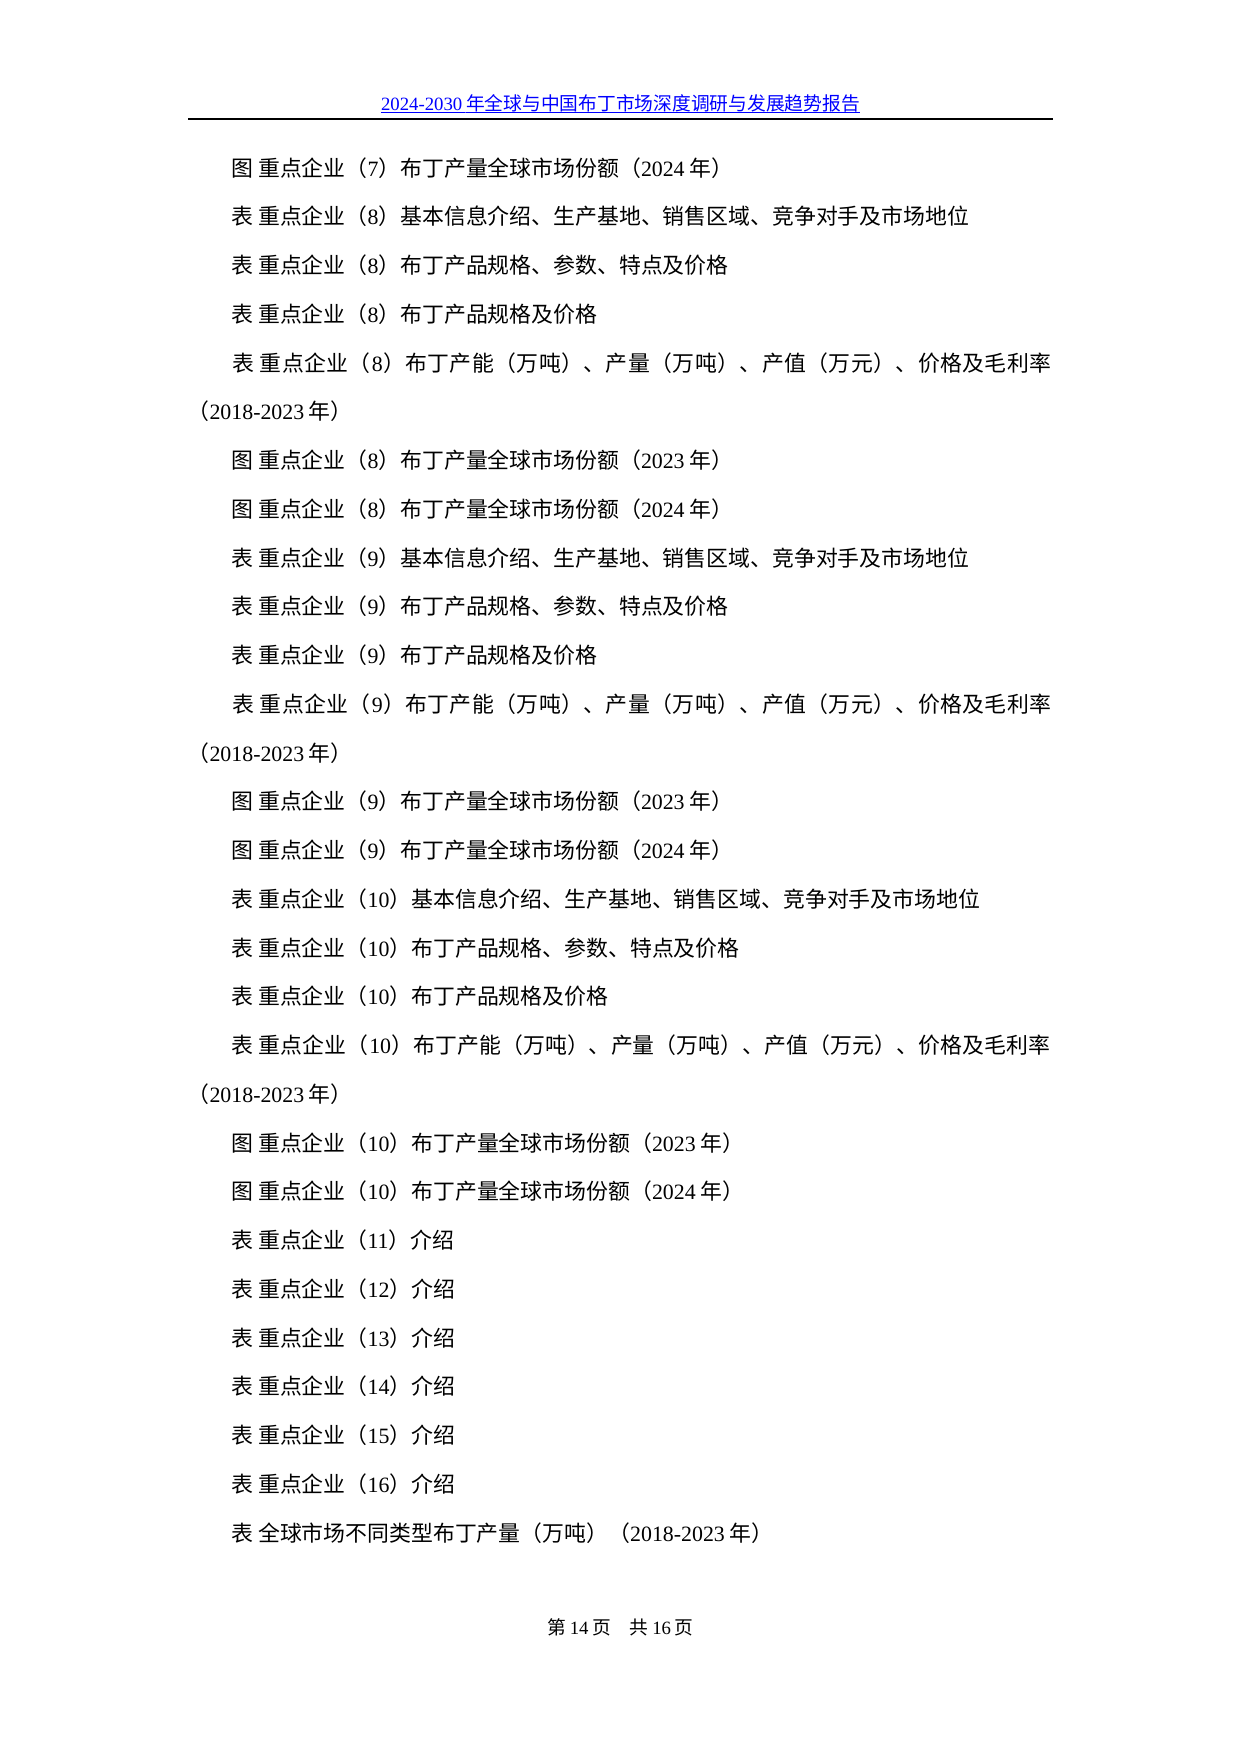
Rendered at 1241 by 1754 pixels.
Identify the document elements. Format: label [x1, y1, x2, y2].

text [187, 150, 1053, 1548]
